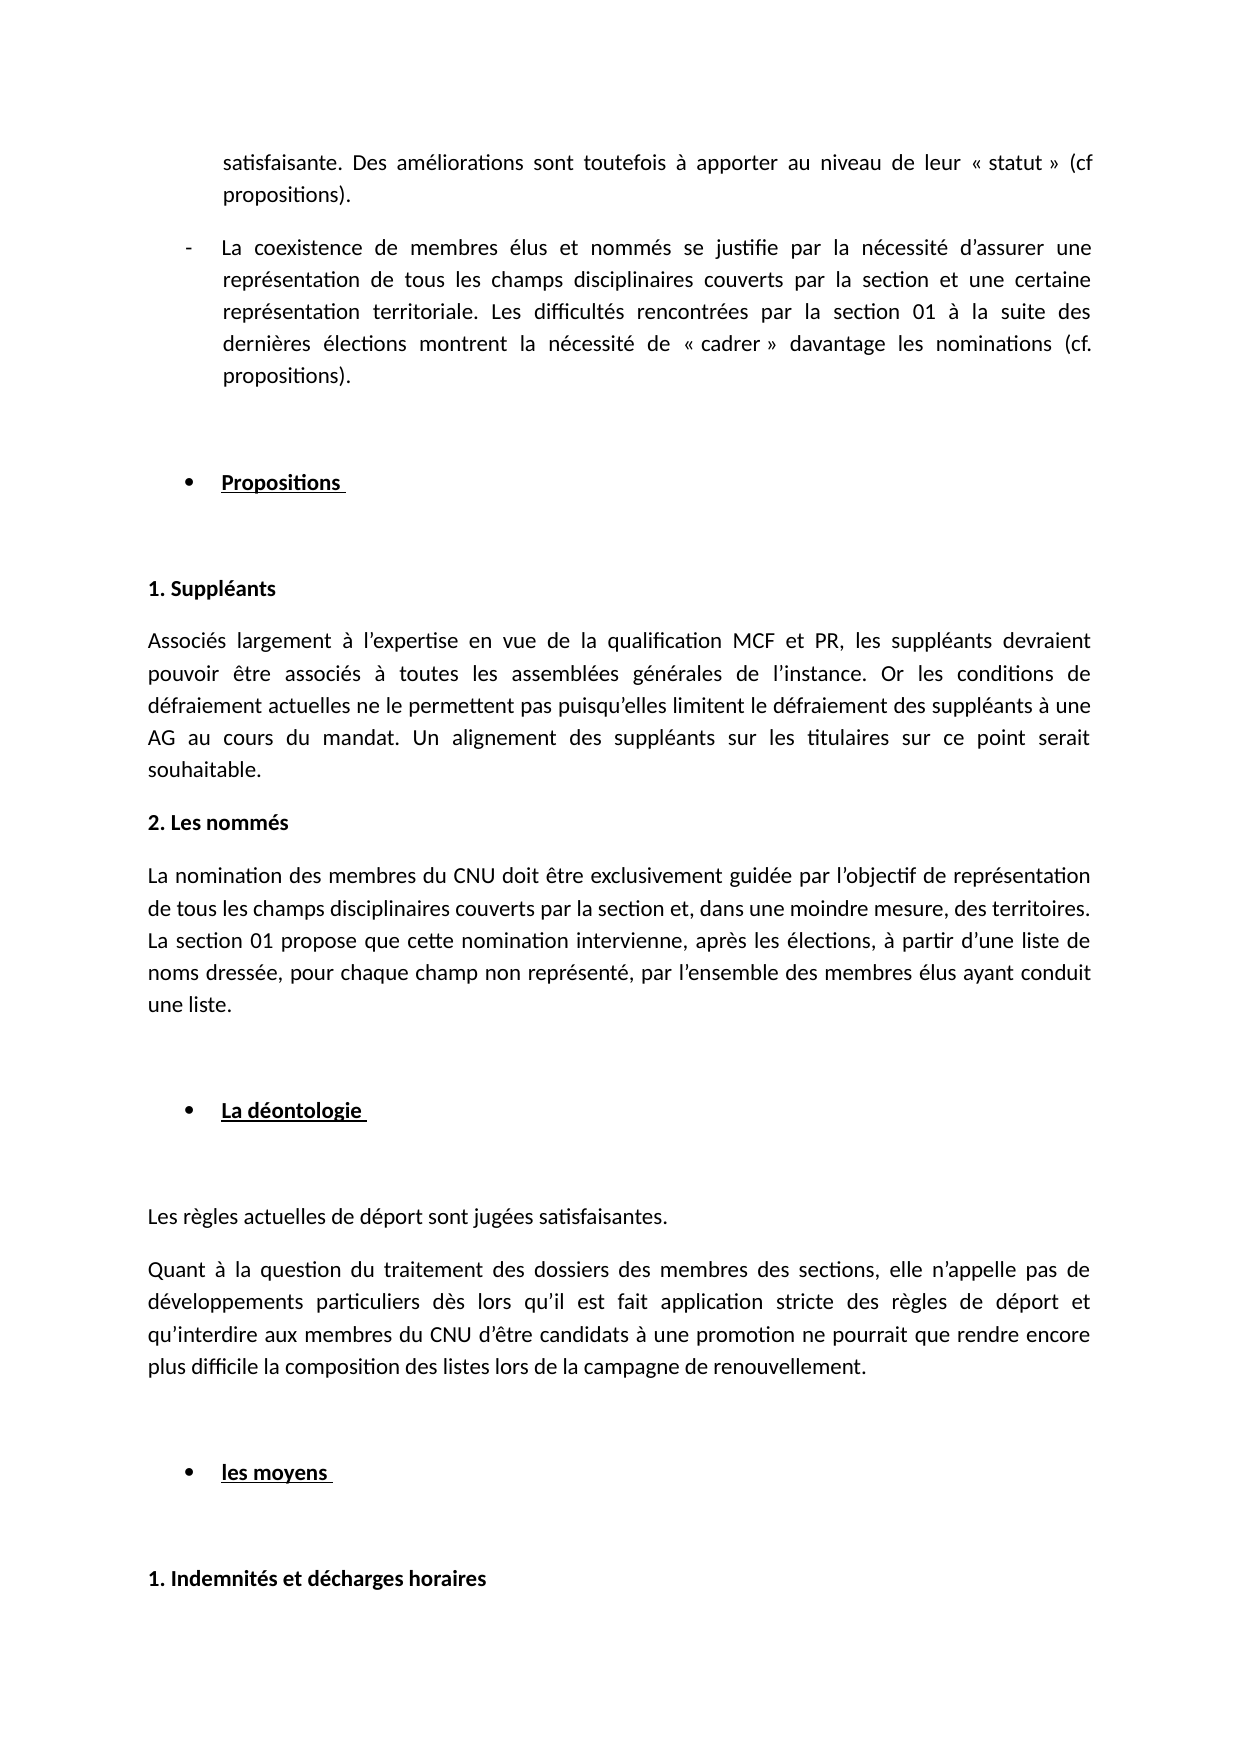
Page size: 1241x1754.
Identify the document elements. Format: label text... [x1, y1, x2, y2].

text La nomination des membres du CNU doit être exclusivement guidée par l’objectif de représentation de tous les champs disciplinaires couverts par la section et, dans une moindre mesure, des territoires. La section 01 propose que cette nomination intervienne, après les élections, à partir d’une liste de noms dressée, pour chaque champ non représenté, par l’ensemble des membres élus ayant conduit une liste. [148, 861, 1093, 1018]
text Associés largement à l’expertise en vue de la qualification MCF et PR, les suppléants devraient pouvoir être associés à toutes les assemblées générales de l’instance. Or les conditions de défraiement actuelles ne le permettent pas puisqu’elles limitent le défraiement des suppléants à une AG au cours du mandat. Un alignement des suppléants sur les titulaires sur ce point serait souhaitable. [148, 627, 1093, 783]
text Les règles actuelles de déport sont jugées satisfaisantes. [148, 1202, 1093, 1230]
list Propositions [185, 468, 1093, 496]
list les moyens [185, 1458, 1093, 1486]
text 1. Indemnités et décharges horaires [148, 1564, 1093, 1592]
list La déontologie [185, 1096, 1093, 1124]
list La coexistence de membres élus et nommés se justifie par la nécessité d’assurer une représentation de tous les champs disciplinaires couverts par la section et une certaine représentation territoriale. Les difficultés rencontrées par la section 01 à la suite des dernières élections montrent la nécessité de « cadrer » davantage les nominations (cf. propositions). [185, 233, 1093, 389]
text 2. Les nommés [148, 808, 1093, 836]
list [185, 148, 1093, 208]
text 1. Suppléants [148, 574, 1093, 602]
text Quant à la question du traitement des dossiers des membres des sections, elle n’appelle pas de développements particuliers dès lors qu’il est fait application stricte des règles de déport et qu’interdire aux membres du CNU d’être candidats à une promotion ne pourrait que rendre encore plus difficile la composition des listes lors de la campagne de renouvellement. [148, 1255, 1093, 1380]
